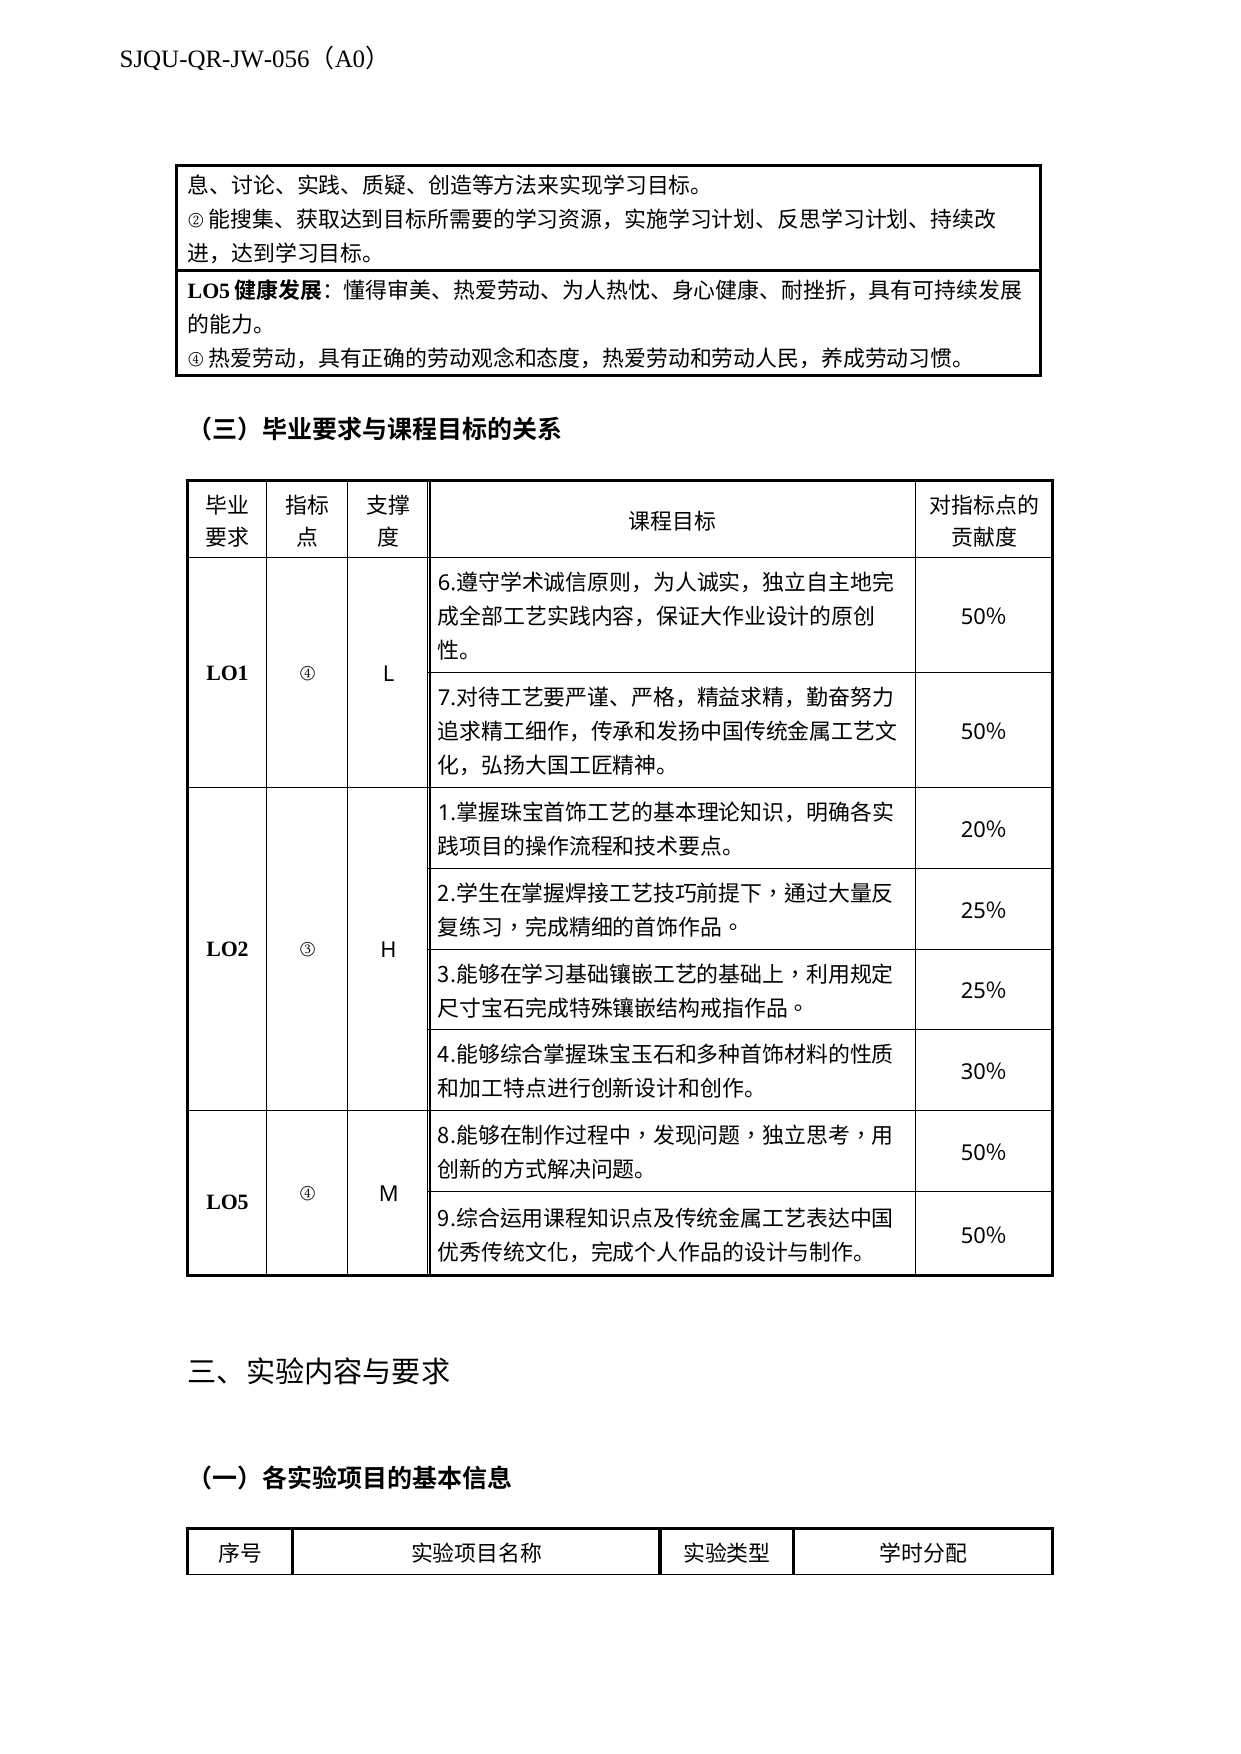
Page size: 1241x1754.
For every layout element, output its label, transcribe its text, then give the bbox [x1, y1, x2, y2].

table_cell H [348, 788, 427, 1110]
table_header 指标点 [267, 482, 347, 557]
table_cell 50％ [916, 1192, 1051, 1274]
table_header 课程目标 [431, 482, 915, 557]
table_cell L [348, 558, 427, 787]
table_header 对指标点的贡献度 [916, 482, 1051, 557]
table_header 毕业要求 [189, 482, 266, 557]
text （三）毕业要求与课程目标的关系 [187, 394, 1053, 462]
table_cell 50％ [916, 558, 1051, 672]
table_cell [178, 167, 1039, 269]
table_cell LO5健康发展：懂得审美、热爱劳动、为人热忱、身心健康、耐挫折，具有可持续发展的能力。 ④热爱劳动，具有正确的劳动观念和态度，热爱劳动和劳动人民，养成劳动习惯。 [178, 272, 1039, 374]
table_cell LO2 [189, 788, 266, 1110]
table_cell 50％ [916, 673, 1051, 787]
table_cell 8.能够在制作过程中，发现问题，独立思考，用创新的方式解决问题。 [431, 1111, 915, 1191]
table_header 序号 [189, 1530, 291, 1574]
table_cell 4.能够综合掌握珠宝玉石和多种首饰材料的性质和加工特点进行创新设计和创作。 [431, 1030, 915, 1110]
text （一）各实验项目的基本信息 [187, 1442, 1053, 1510]
table_cell 20％ [916, 788, 1051, 868]
text 三、实验内容与要求 [187, 1336, 1053, 1404]
table_header 学时分配 [795, 1530, 1051, 1574]
table_cell ④ [267, 558, 347, 787]
table_cell 9.综合运用课程知识点及传统金属工艺表达中国优秀传统文化，完成个人作品的设计与制作。 [431, 1192, 915, 1274]
table_header 实验项目名称 [294, 1530, 658, 1574]
table_cell LO1 [189, 558, 266, 787]
table_cell 7.对待工艺要严谨、严格，精益求精，勤奋努力追求精工细作，传承和发扬中国传统金属工艺文化，弘扬大国工匠精神。 [431, 673, 915, 787]
table_cell 3.能够在学习基础镶嵌工艺的基础上，利用规定尺寸宝石完成特殊镶嵌结构戒指作品。 [431, 950, 915, 1029]
table_cell 25％ [916, 950, 1051, 1029]
table_cell 50％ [916, 1111, 1051, 1191]
table_cell 2.学生在掌握焊接工艺技巧前提下，通过大量反复练习，完成精细的首饰作品。 [431, 869, 915, 948]
table_cell M [348, 1111, 427, 1274]
table_header 实验类型 [662, 1530, 792, 1574]
table_cell 30％ [916, 1030, 1051, 1110]
table_cell 25％ [916, 869, 1051, 948]
table_cell ③ [267, 788, 347, 1110]
table_cell LO5 [189, 1111, 266, 1274]
table_cell 1.掌握珠宝首饰工艺的基本理论知识，明确各实践项目的操作流程和技术要点。 [431, 788, 915, 868]
table_cell 6.遵守学术诚信原则，为人诚实，独立自主地完成全部工艺实践内容，保证大作业设计的原创性。 [431, 558, 915, 672]
table_cell ④ [267, 1111, 347, 1274]
table_header 支撑度 [348, 482, 427, 557]
